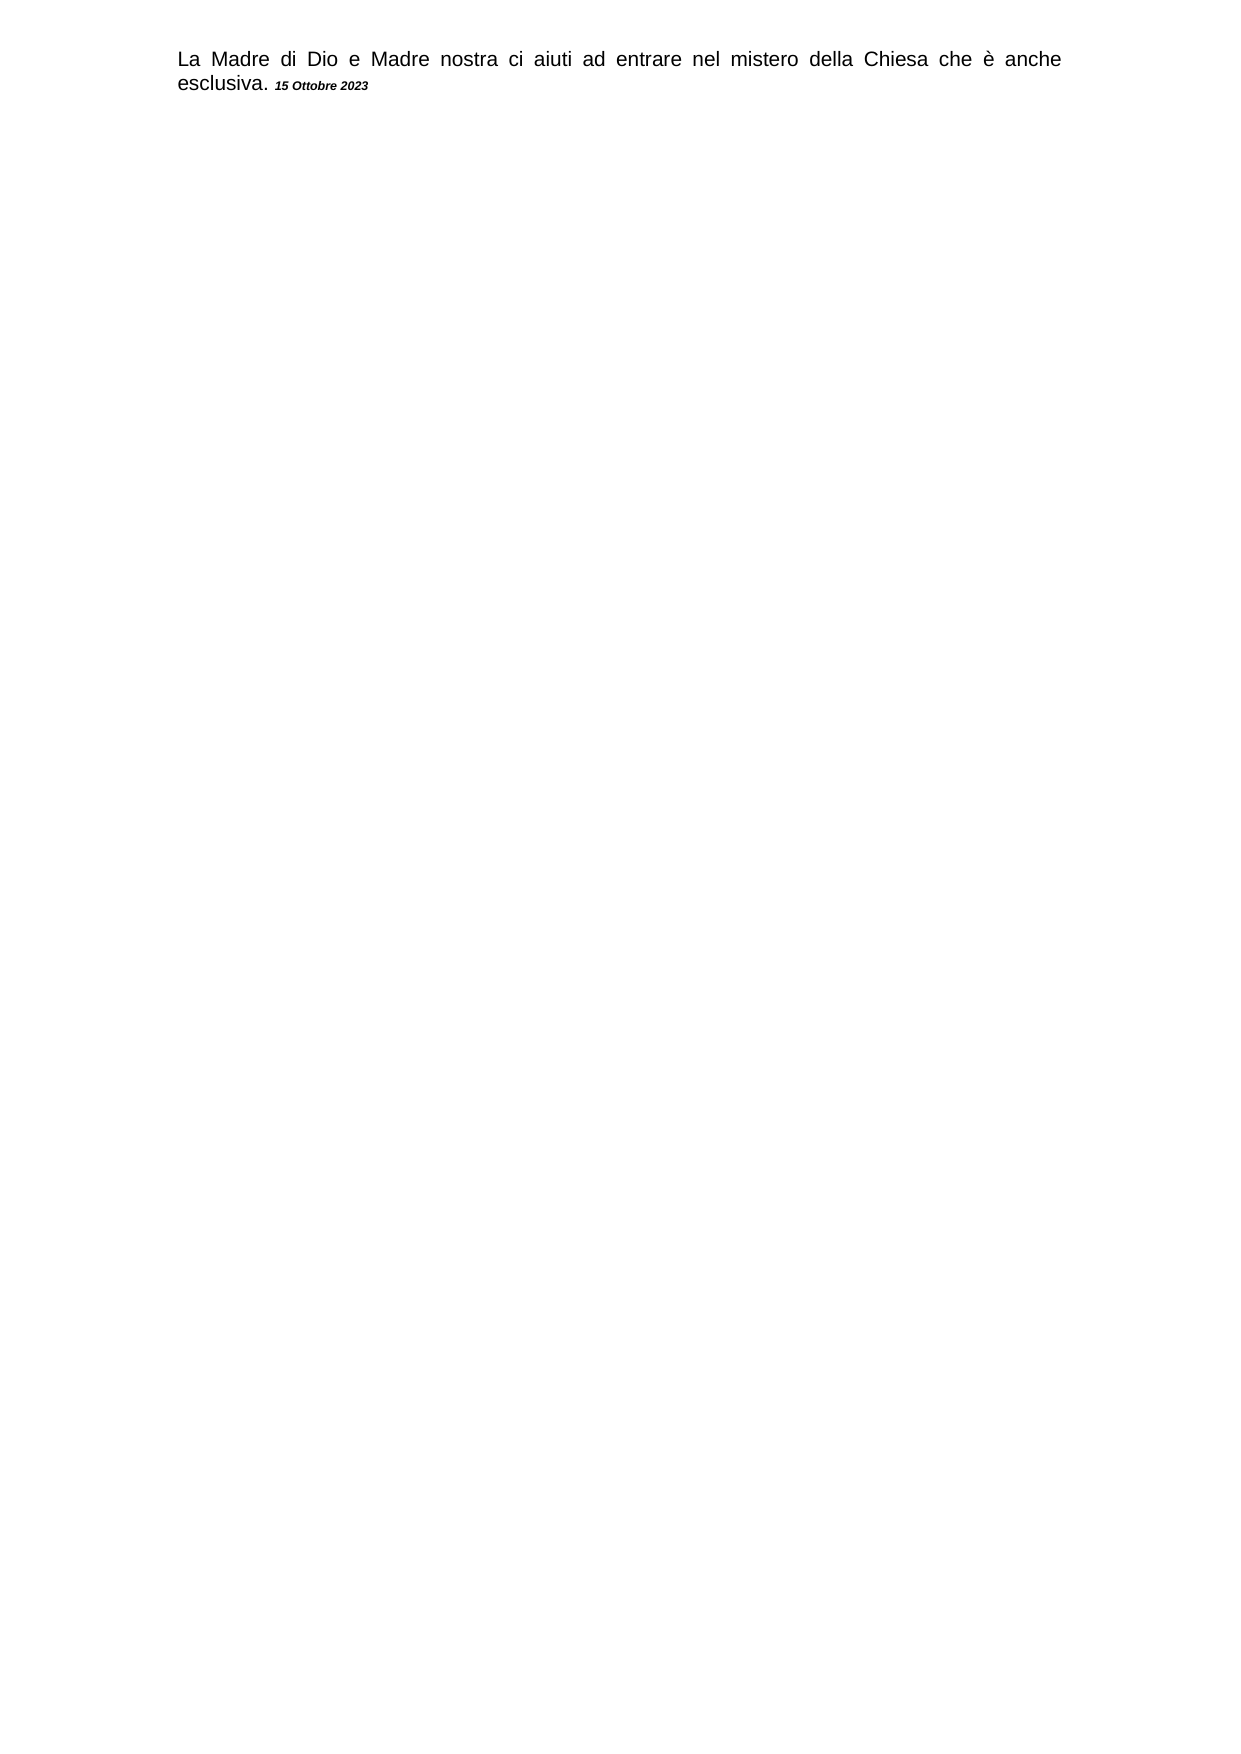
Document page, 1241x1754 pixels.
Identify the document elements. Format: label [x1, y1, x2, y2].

text [177, 47, 1063, 95]
